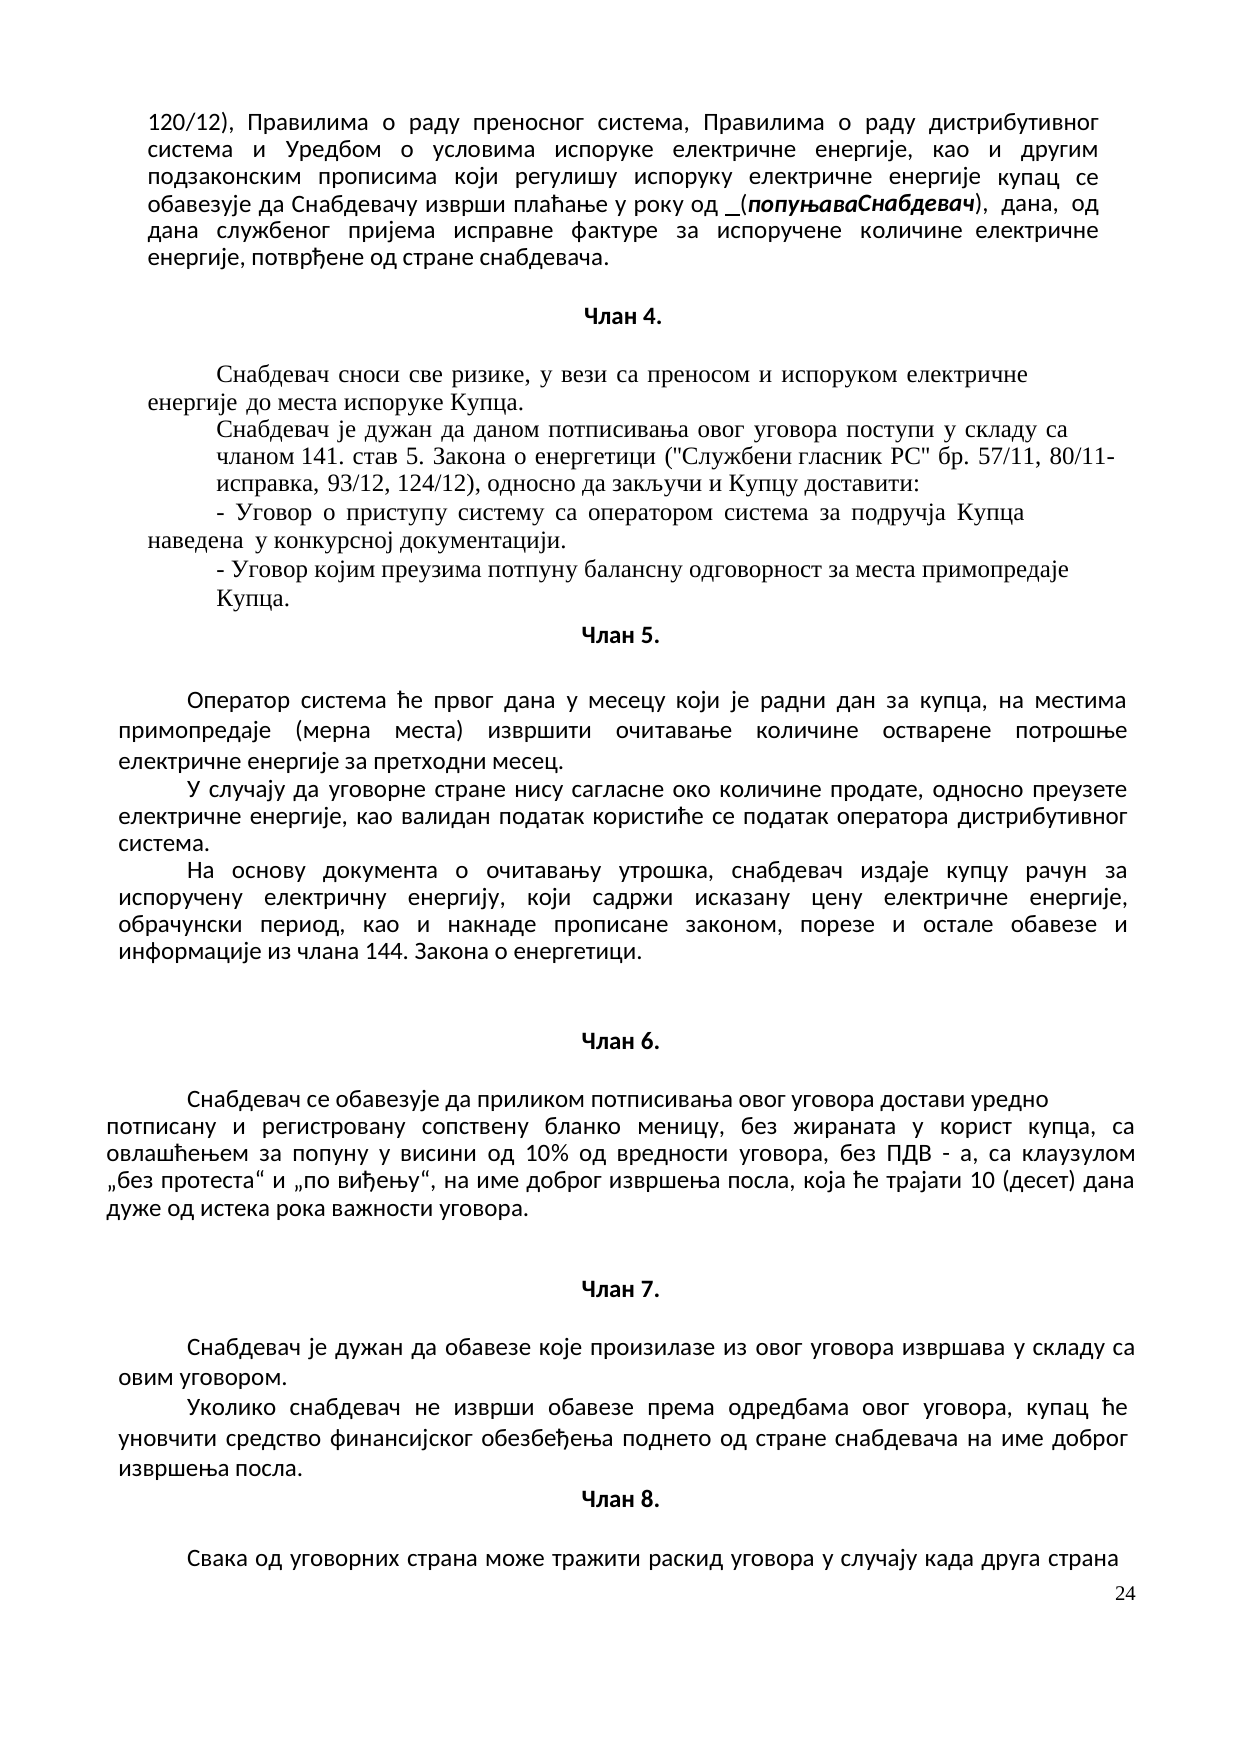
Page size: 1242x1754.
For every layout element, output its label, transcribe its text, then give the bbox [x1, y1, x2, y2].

text На основу документа о очитавању утрошка, снабдевач издаје купцу рачун за испоручену електричну енергију, који садржи исказану цену електричне енергије, обрачунски период, као и накнаде прописане законом, порезе и остале обавезе и информације из члана 144. Закона о енергетици. [118, 857, 1128, 965]
text Снабдевач је дужан да даном потписивања овог уговора поступи у складу са чланом 141. став 5. Закона о енергетици (''Службени гласник РС'' бр. 57/11, 80/11- исправка, 93/12, 124/12), односно да закључи и Купцу доставити: [216, 415, 1135, 497]
text Снабдевач је дужан да обавезе које произилазе из овог уговора извршава у складу са [187, 1334, 1135, 1361]
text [147, 108, 1099, 271]
text У случају да уговорне стране нису сагласне око количине продате, односно преузете електричне енергије, као валидан податак користиће се податак оператора дистрибутивног система. [118, 776, 1127, 857]
text Уколико снабдевач не изврши обавезе према одредбама овог уговора, купац ће уновчити средство финансијског обезбеђења поднето од стране снабдевача на име доброг извршења посла. [118, 1391, 1128, 1483]
text - Уговор којим преузима потпуну балансну одговорност за места примопредаје Купца. [216, 554, 1135, 612]
text Члан 4. [106, 300, 1140, 331]
text Свака од уговорних страна може тражити раскид уговора у случају када друга страна [187, 1545, 1135, 1572]
text Члан 5. [574, 619, 667, 649]
text овим уговором. [118, 1361, 1135, 1391]
text потписану и регистровану сопствену бланко меницу, без жираната у корист купца, са овлашћењем за попуну у висини од 10% од вредности уговора, без ПДВ - а, са клаузулом „без протеста“ и „по виђењу“, на име доброг извршења посла, која ће трајати 10 (десет) дана дуже од истека рока важности уговора. [106, 1113, 1135, 1221]
text Снабдевач се обавезује да приликом потписивања овог уговора достави уредно [187, 1086, 1135, 1113]
text Снабдевач сноси све ризике, у вези са преносом и испоруком електричне енергије до места испоруке Купца. [147, 361, 1098, 415]
text Оператор система ће првог дана у месецу који је радни дан за купца, на местима [187, 687, 1135, 714]
text Члан 8. [574, 1483, 667, 1514]
text Члан 7. [574, 1273, 667, 1303]
text Члан 6. [574, 1025, 667, 1055]
text - Уговор о приступу систему са оператором система за подручја Купца наведена у конкурсној документацији. [147, 497, 1098, 554]
text примопредаје (мерна места) извршити очитавање количине остварене потрошње електричне енергије за претходни месец. [118, 714, 1127, 775]
